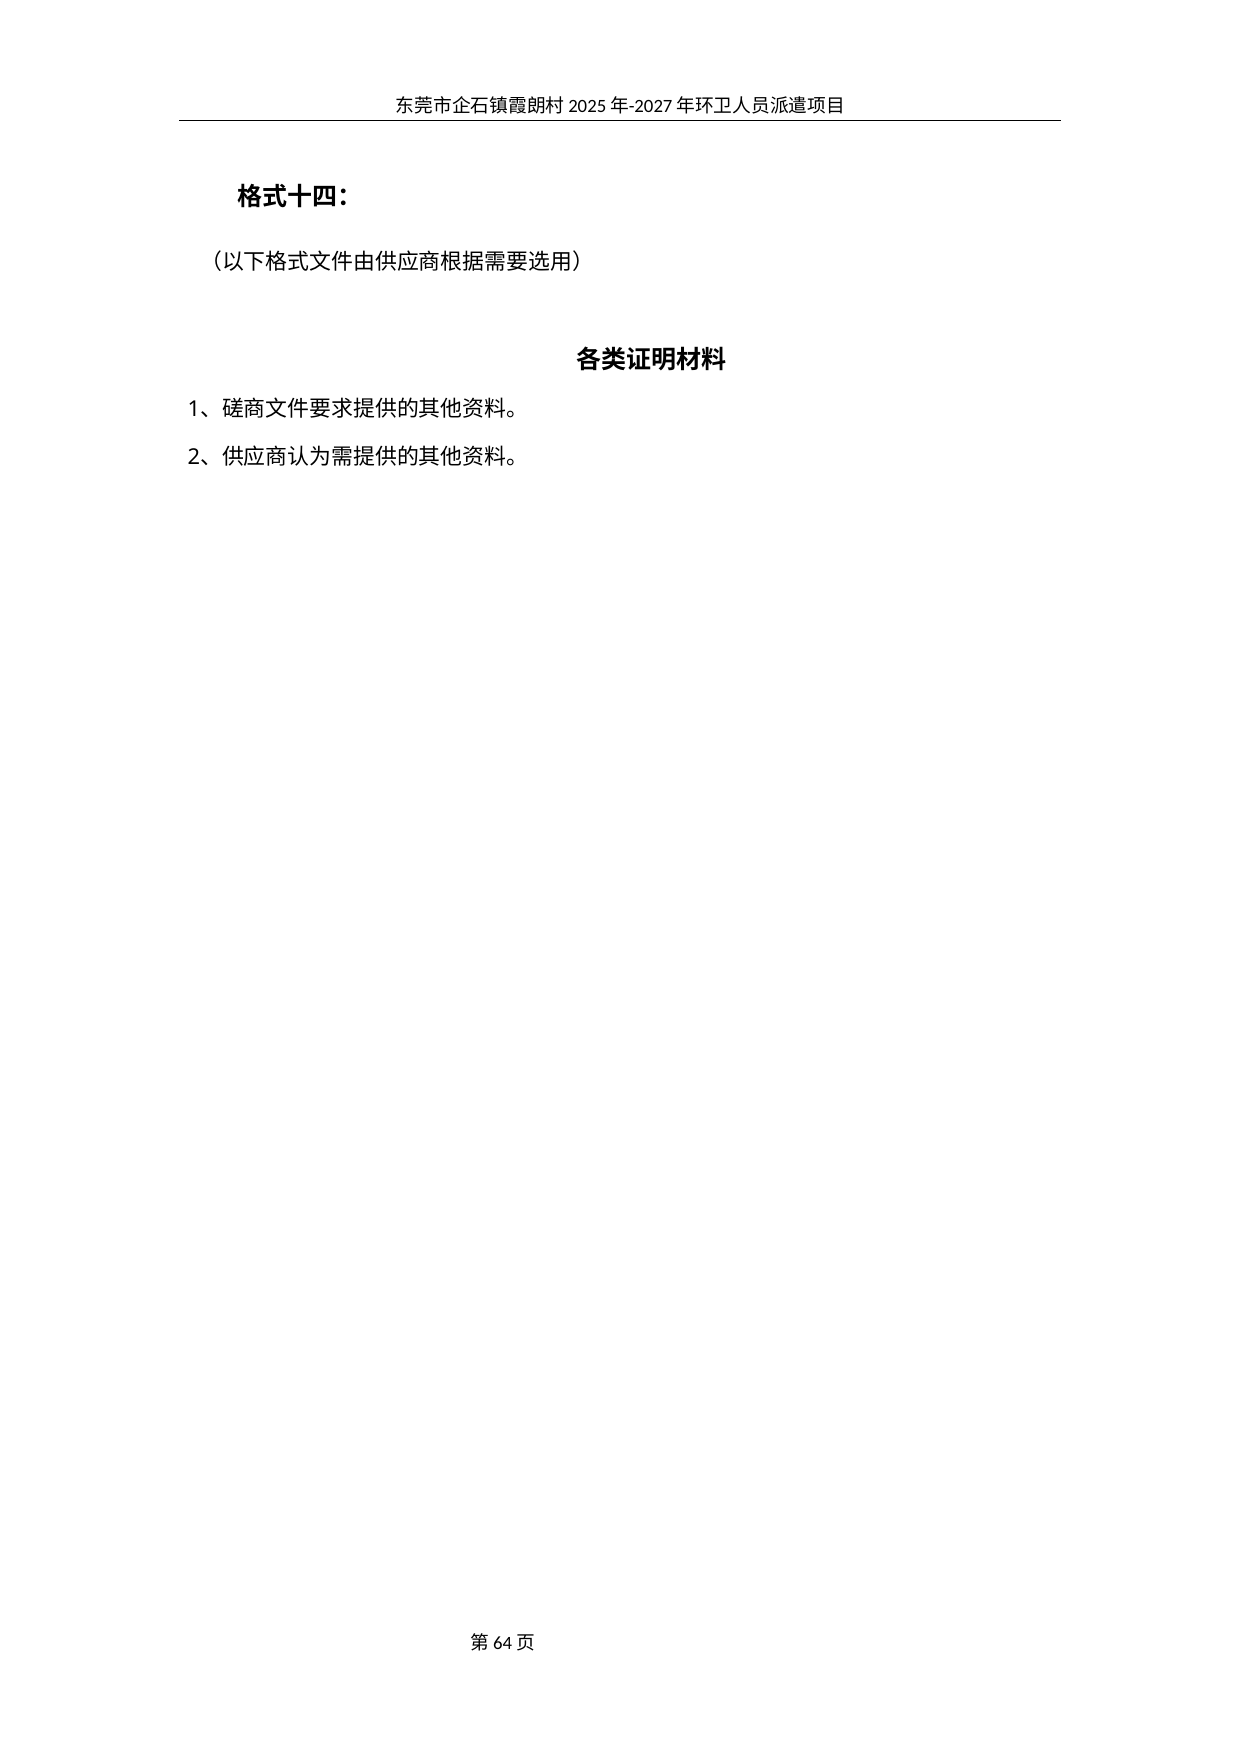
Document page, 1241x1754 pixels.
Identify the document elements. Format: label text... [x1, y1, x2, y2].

text 各类证明材料 [200, 326, 1053, 391]
list 2、供应商认为需提供的其他资料。 [187, 439, 1053, 471]
text 格式十四： [187, 162, 1053, 227]
list 1、磋商文件要求提供的其他资料。 [187, 391, 1053, 423]
text （以下格式文件由供应商根据需要选用） [200, 244, 1053, 276]
